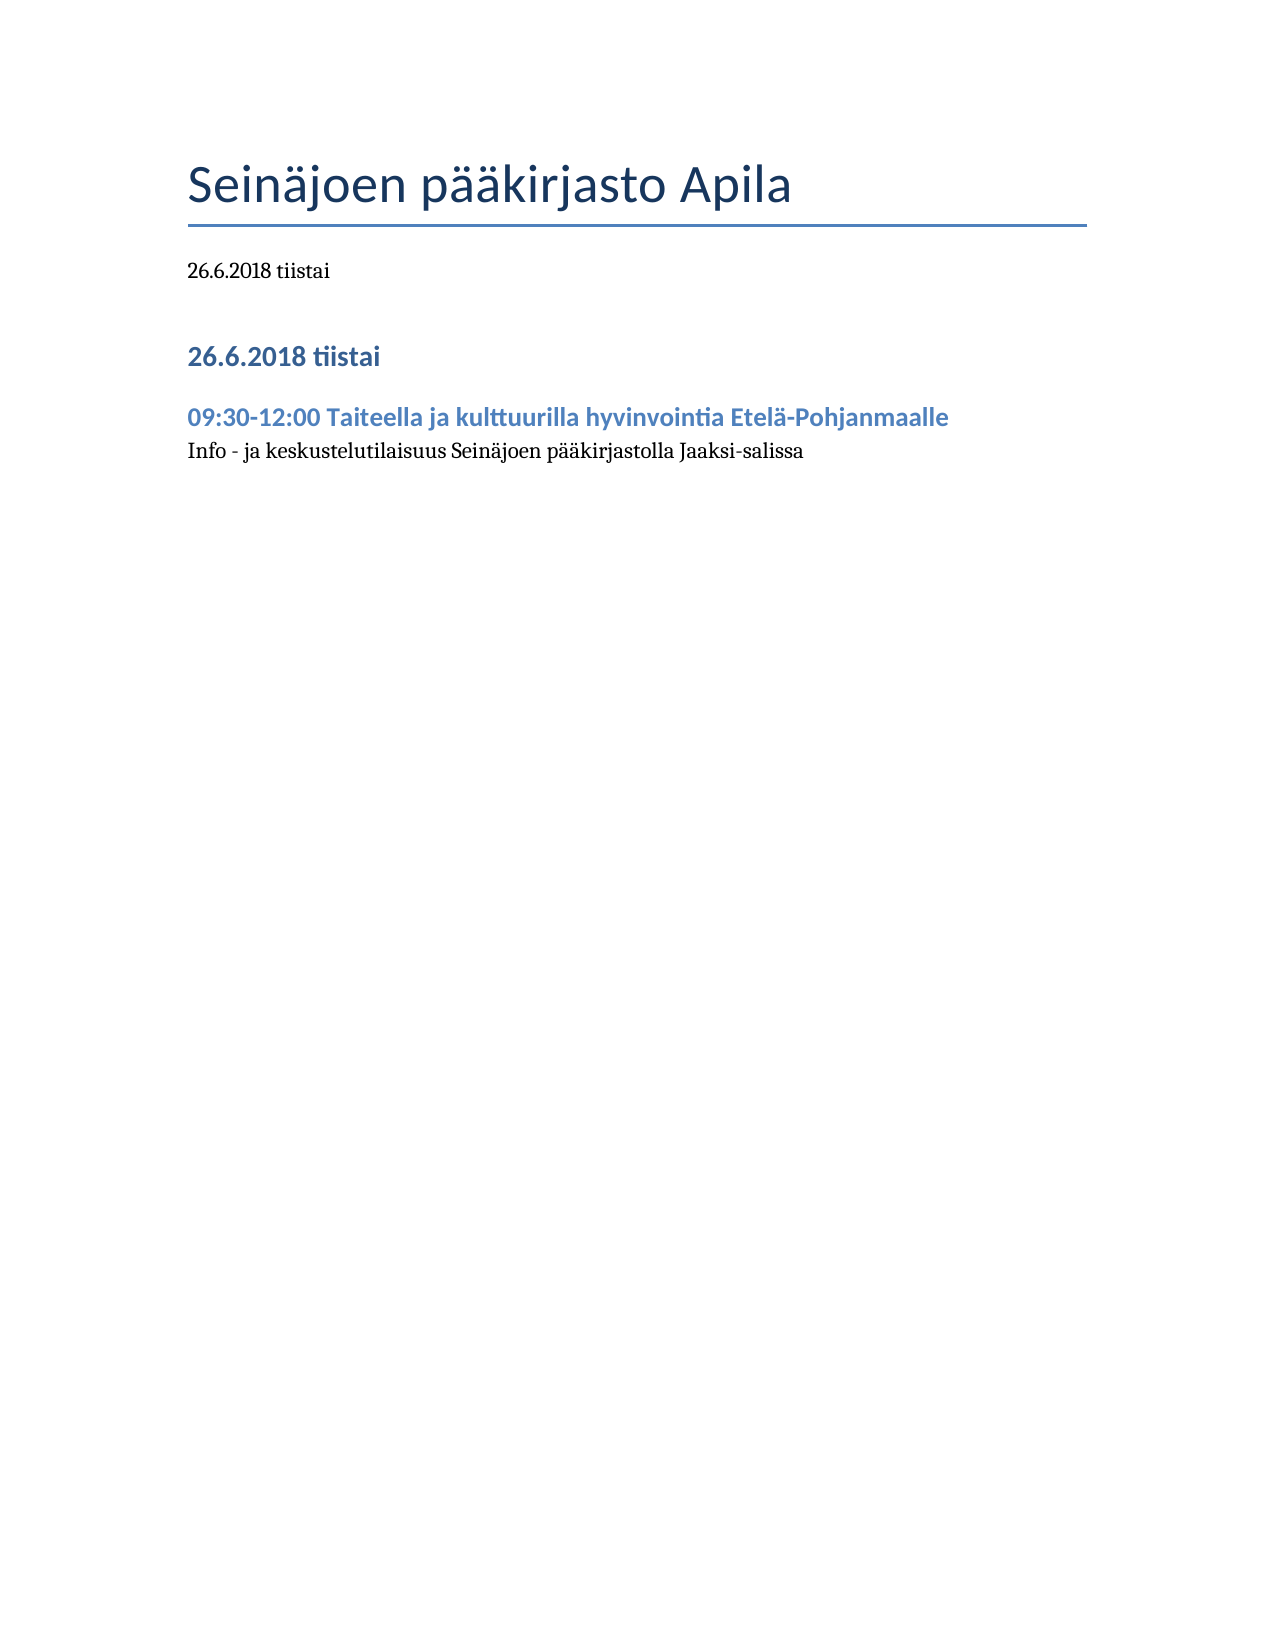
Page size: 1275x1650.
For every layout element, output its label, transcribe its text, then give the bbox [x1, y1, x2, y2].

subtitle 26.6.2018 tiistai [187, 338, 1087, 374]
title Seinäjoen pääkirjasto Apila [187, 150, 1087, 227]
text 26.6.2018 tiistai [187, 258, 1087, 284]
text Info - ja keskustelutilaisuus Seinäjoen pääkirjastolla Jaaksi-salissa [187, 438, 1087, 464]
subtitle 09:30-12:00 Taiteella ja kulttuurilla hyvinvointia Etelä-Pohjanmaalle [187, 400, 1087, 433]
